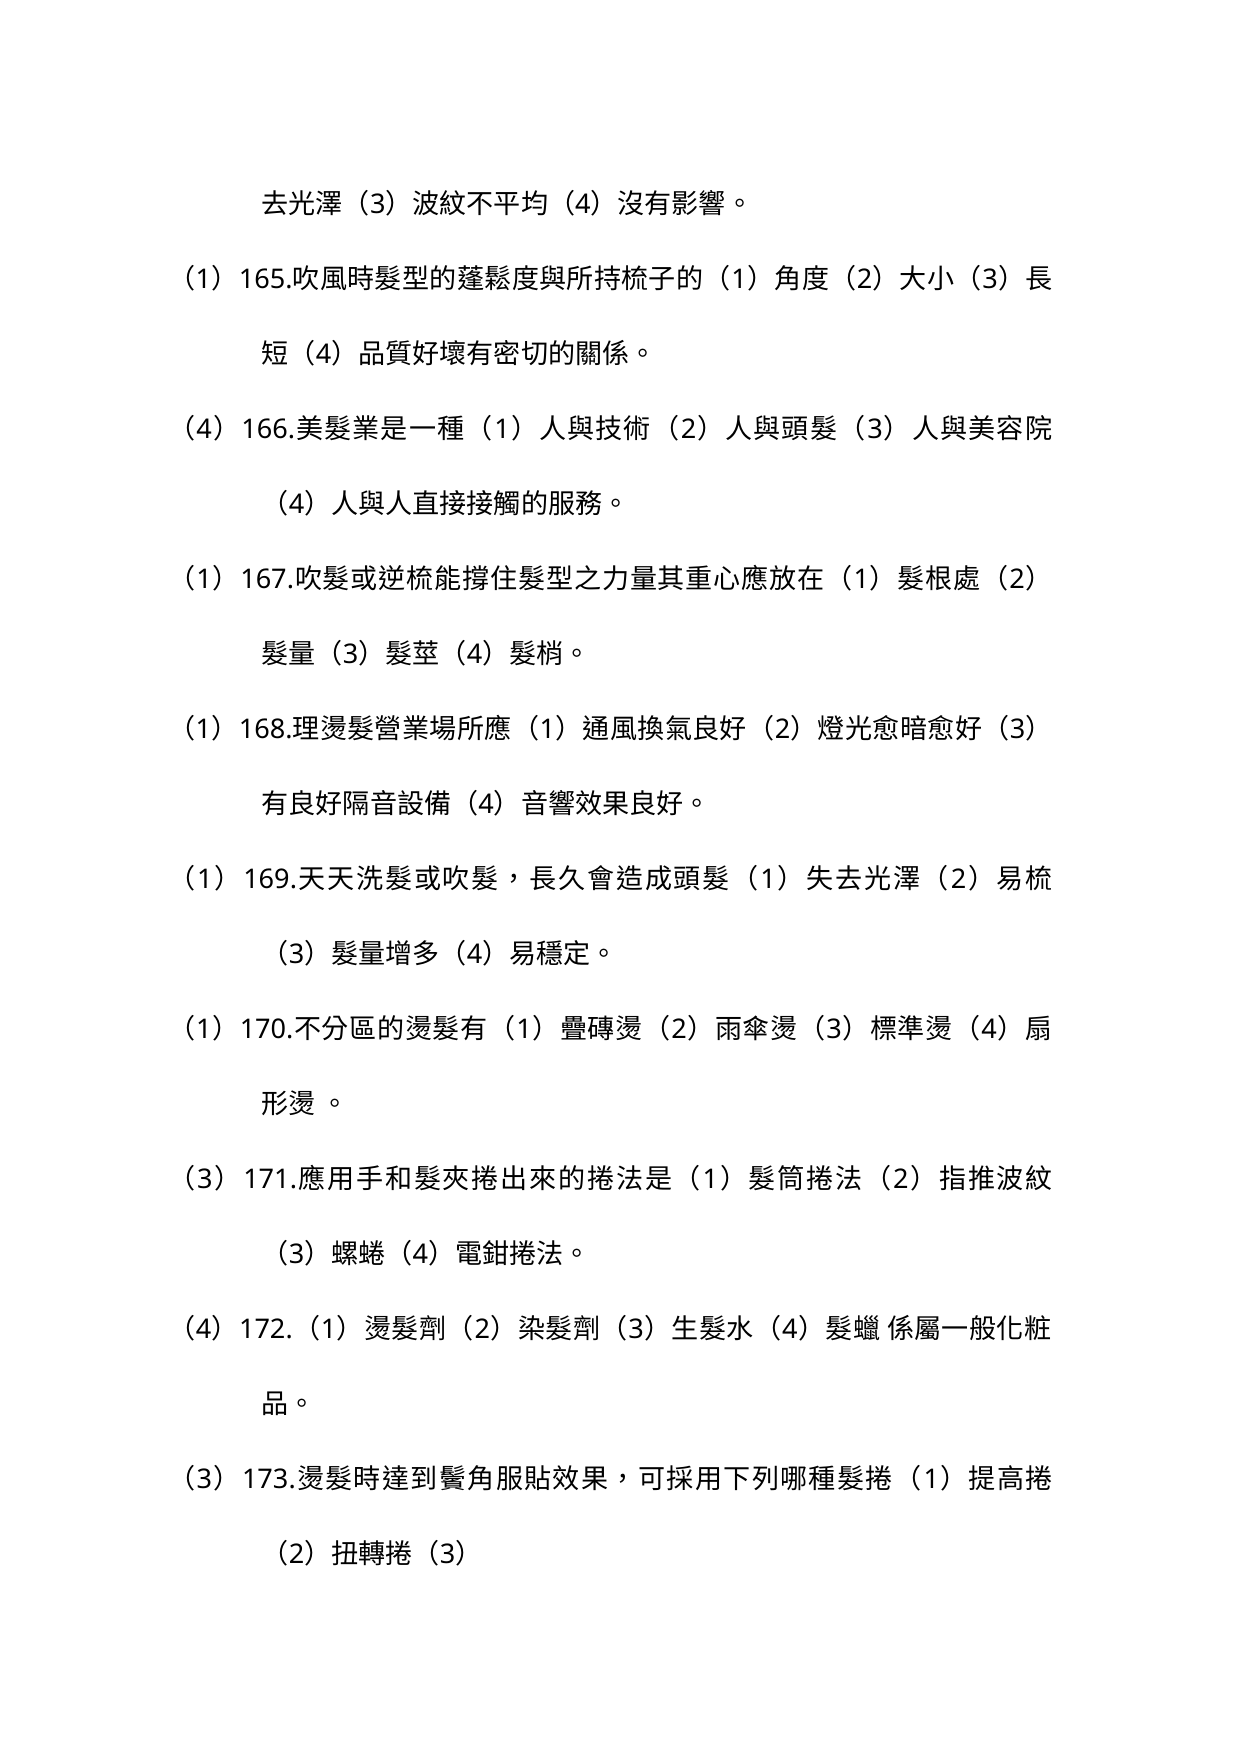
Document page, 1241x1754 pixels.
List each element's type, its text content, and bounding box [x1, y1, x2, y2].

text （4）172.（1）燙髮劑（2）染髮劑（3）生髮水（4）髮蠟 係屬一般化粧品。 [168, 1289, 1053, 1439]
text （1）167.吹髮或逆梳能撐住髮型之力量其重心應放在（1）髮根處（2）髮量（3）髮莖（4）髮梢。 [168, 539, 1053, 689]
text （3）171.應用手和髮夾捲出來的捲法是（1）髮筒捲法（2）指推波紋（3）螺蜷（4）電鉗捲法。 [168, 1139, 1053, 1289]
text （1）169.天天洗髮或吹髮，長久會造成頭髮（1）失去光澤（2）易梳（3）髮量增多（4）易穩定。 [168, 839, 1053, 989]
text （4）166.美髮業是一種（1）人與技術（2）人與頭髮（3）人與美容院（4）人與人直接接觸的服務。 [168, 389, 1053, 539]
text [168, 164, 1053, 239]
text （3）173.燙髮時達到鬢角服貼效果，可採用下列哪種髮捲（1）提高捲（2）扭轉捲（3） [168, 1439, 1053, 1589]
text （1）165.吹風時髮型的蓬鬆度與所持梳子的（1）角度（2）大小（3）長短（4）品質好壞有密切的關係。 [168, 239, 1053, 389]
text （1）168.理燙髮營業場所應（1）通風換氣良好（2）燈光愈暗愈好（3）有良好隔音設備（4）音響效果良好。 [168, 689, 1053, 839]
text （1）170.不分區的燙髮有（1）疊磚燙（2）雨傘燙（3）標準燙（4）扇形燙 。 [168, 989, 1053, 1139]
